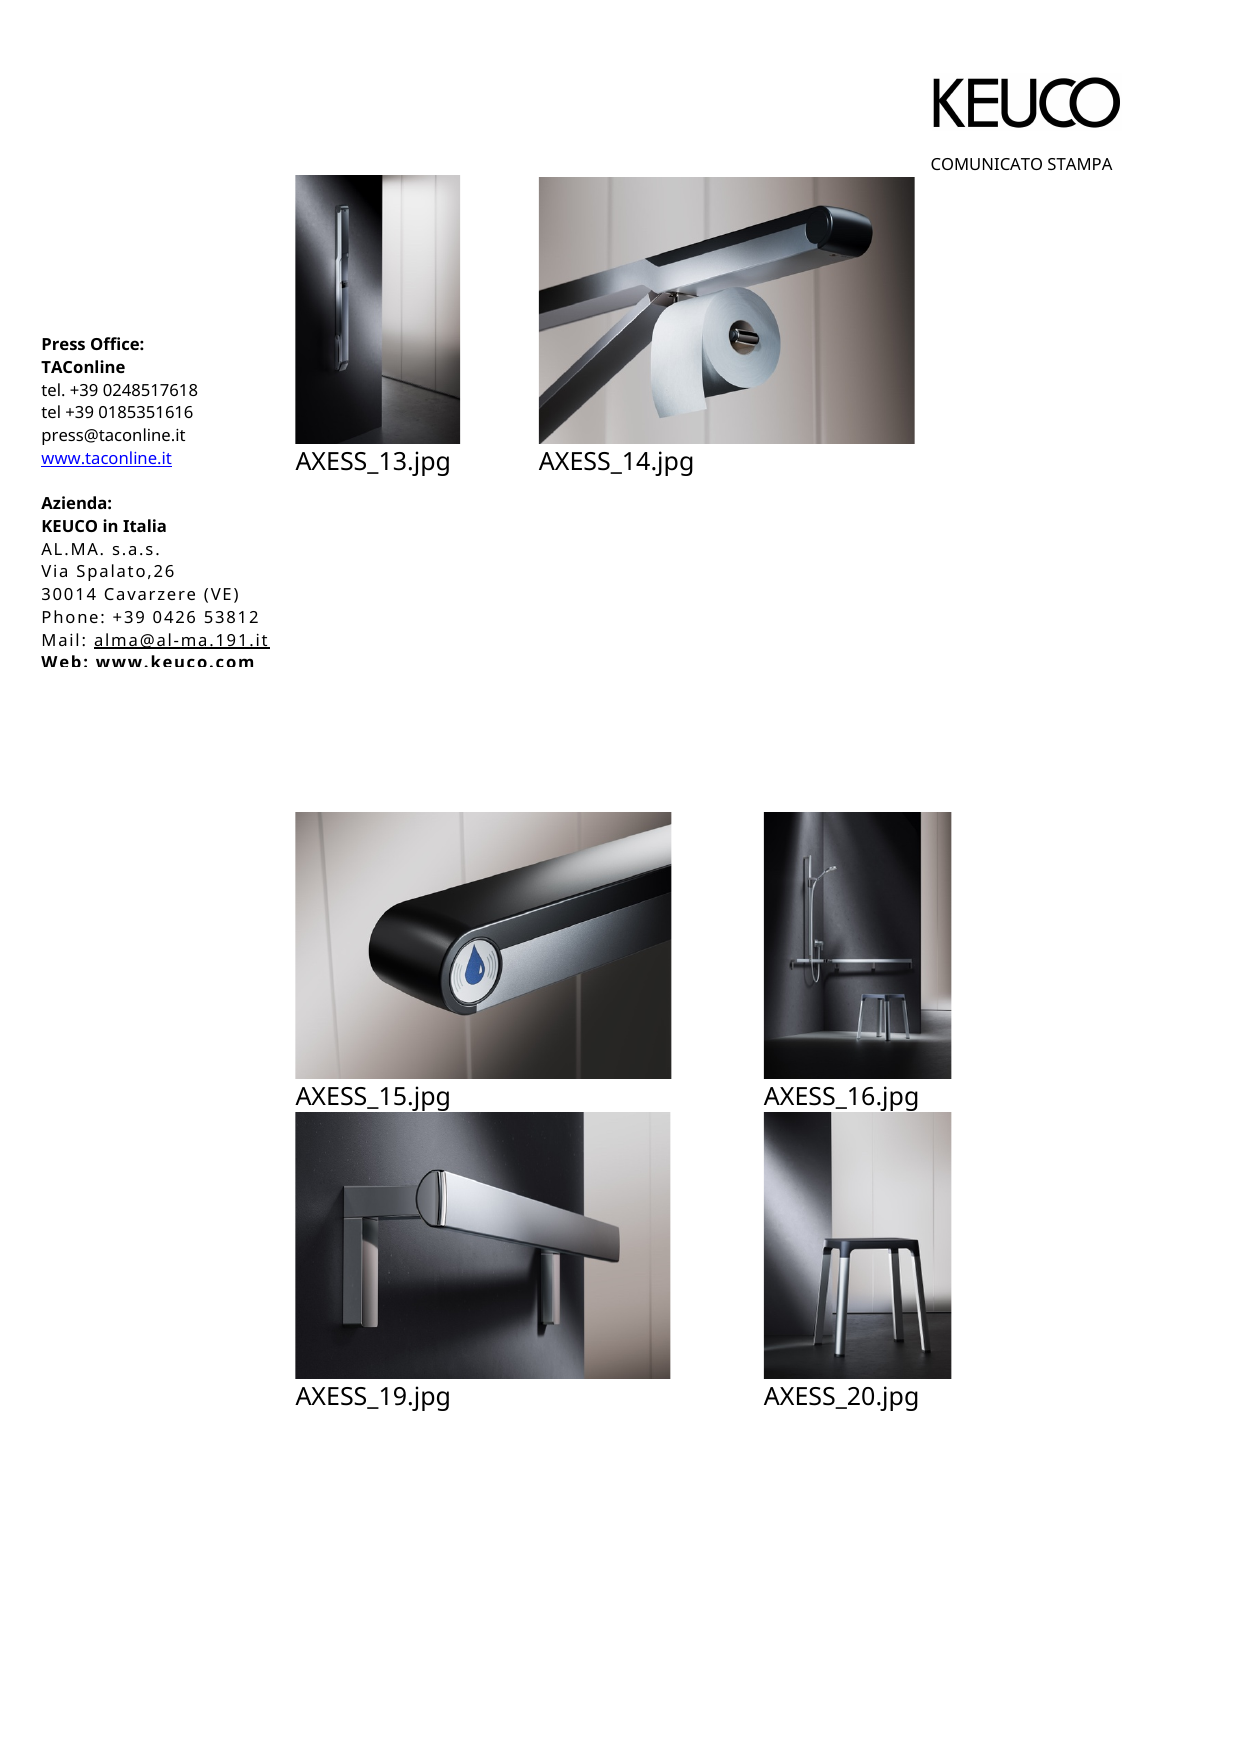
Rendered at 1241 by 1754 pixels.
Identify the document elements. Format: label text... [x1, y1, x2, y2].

text AXESS_15.jpg AXESS_16.jpg [295, 1078, 1123, 1112]
picture [763, 1112, 952, 1379]
picture [295, 175, 461, 444]
picture [538, 177, 915, 444]
picture [295, 812, 672, 1079]
picture [295, 1112, 671, 1379]
text AXESS_13.jpg AXESS_14.jpg [295, 443, 1123, 477]
picture [763, 812, 952, 1079]
picture [931, 73, 1122, 131]
text AXESS_19.jpg AXESS_20.jpg [220, 1378, 1123, 1412]
